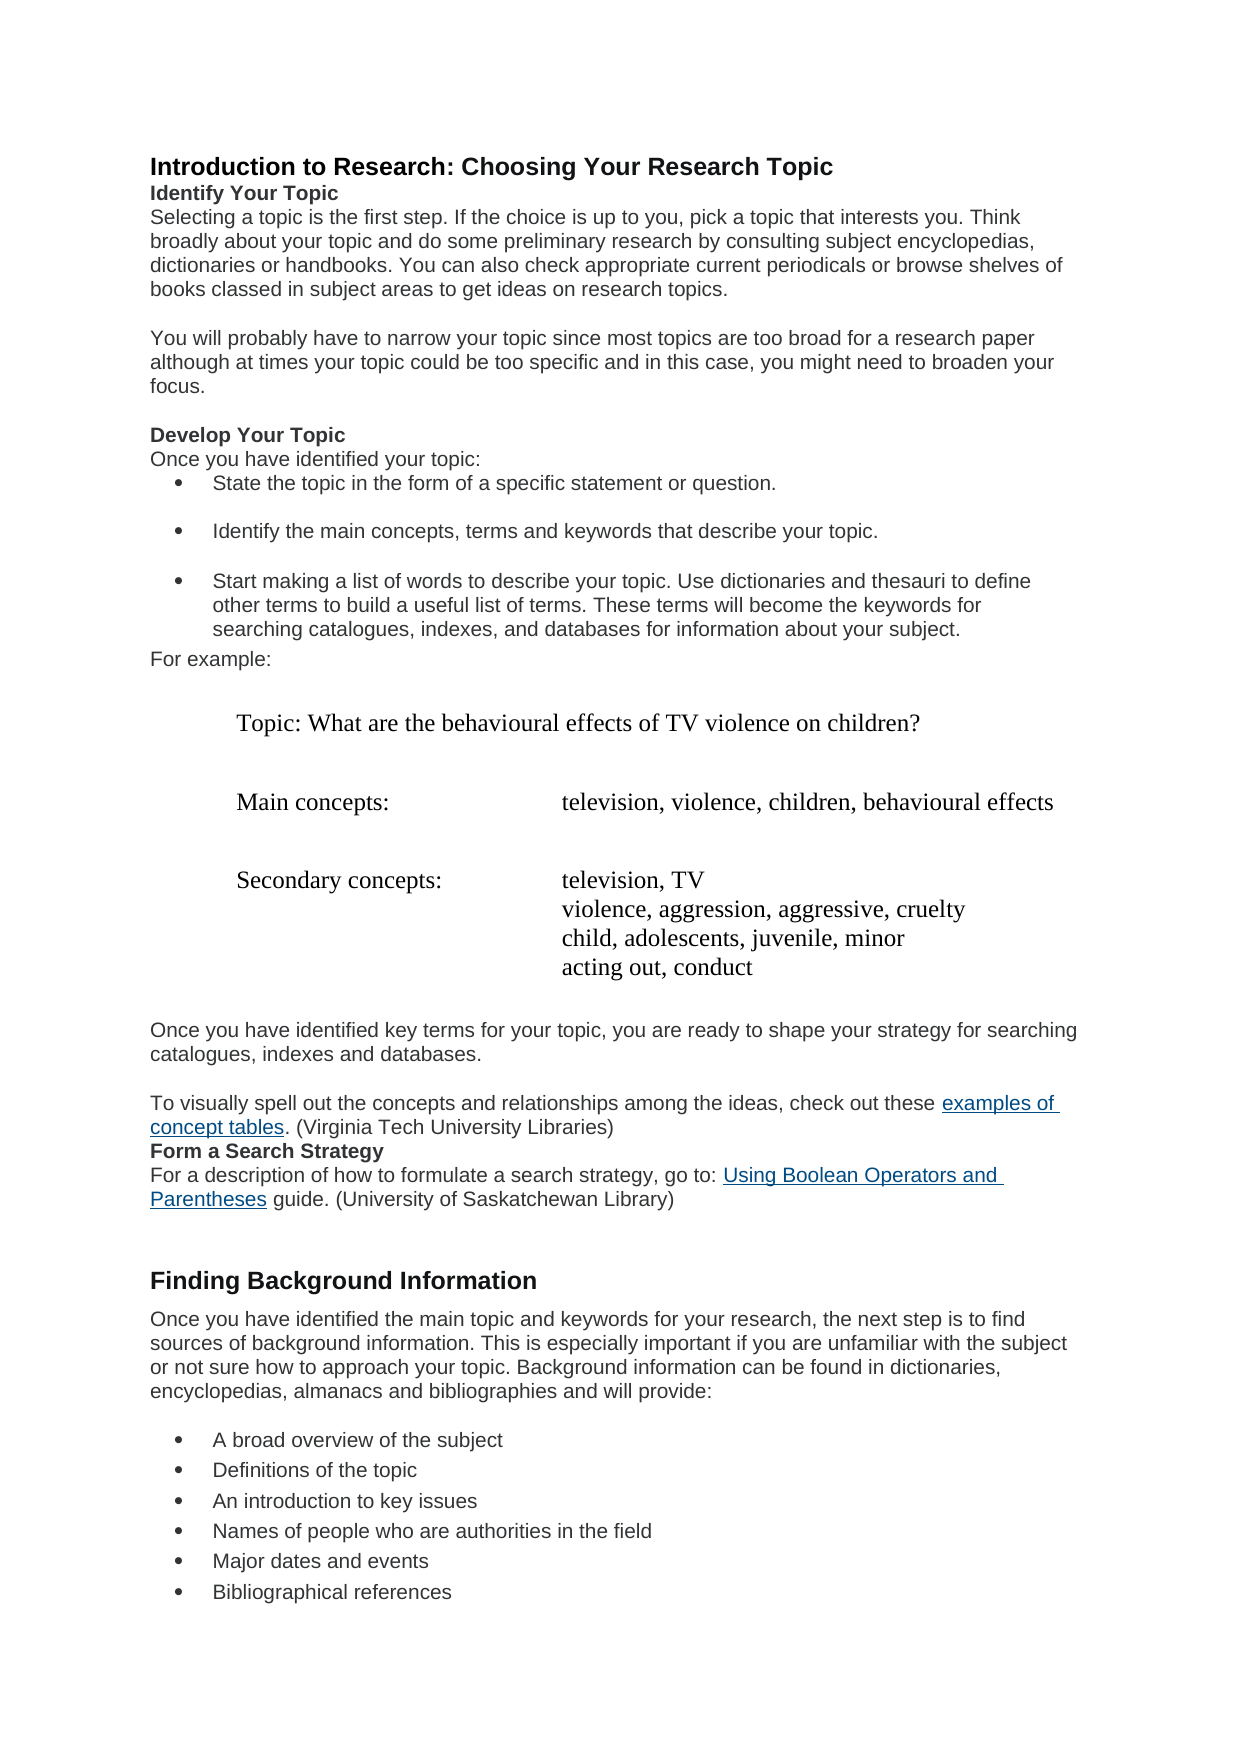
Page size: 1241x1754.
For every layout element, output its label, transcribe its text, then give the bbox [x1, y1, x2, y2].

table_cell television, TV violence, aggression, aggressive, cruelty child, adolescents, juvenile, minor acting out, conduct [549, 853, 1240, 1018]
list Major dates and events [175, 1549, 1065, 1573]
list Definitions of the topic [175, 1458, 1065, 1482]
table_cell Secondary concepts: [224, 853, 549, 1018]
text Form a Search Strategy [150, 1139, 1090, 1163]
text Selecting a topic is the first step. If the choice is up to you, pick a topic that interests you. Think broadly about your topic and do some preliminary research by consulting subject encyclopedias, dictionaries or handbooks. You can also check appropriate current periodicals or browse shelves of books classed in subject areas to get ideas on research topics. [150, 205, 1090, 301]
text Once you have identified your topic: [150, 446, 1090, 470]
list A broad overview of the subject [175, 1428, 1065, 1452]
table_header Topic: What are the behavioural effects of TV violence on children? [224, 696, 1240, 774]
list Start making a list of words to describe your topic. Use dictionaries and thesauri to define other terms to build a useful list of terms. These terms will become the keywords for searching catalogues, indexes, and databases for information about your subject. [175, 568, 1065, 640]
text Once you have identified the main topic and keywords for your research, the next step is to find sources of background information. This is especially important if you are unfamiliar with the subject or not sure how to approach your topic. Background information can be found in dictionaries, encyclopedias, almanacs and bibliographies and will provide: [150, 1307, 1090, 1403]
list An introduction to key issues [175, 1488, 1065, 1513]
text Develop Your Topic [150, 422, 1090, 446]
list Names of people who are authorities in the field [175, 1519, 1065, 1543]
list Identify the main concepts, terms and keywords that describe your topic. [175, 519, 1065, 543]
text You will probably have to narrow your topic since most topics are too broad for a research paper although at times your topic could be too specific and in this case, you might need to broaden your focus. [150, 326, 1090, 397]
text Identify Your Topic [150, 181, 1090, 205]
list State the topic in the form of a specific statement or question. [175, 470, 1065, 494]
table_cell television, violence, children, behavioural effects [549, 774, 1240, 853]
text Introduction to Research: Choosing Your Research Topic [150, 150, 1090, 181]
text For a description of how to formulate a search strategy, go to: Using Boolean Operators and Parentheses guide. (University of Saskatchewan Library) [150, 1163, 1090, 1211]
text For example: [150, 647, 1090, 671]
list Bibliographical references [175, 1579, 1065, 1603]
text Once you have identified key terms for your topic, you are ready to shape your strategy for searching catalogues, indexes and databases. [150, 1018, 1090, 1066]
table_cell Main concepts: [224, 774, 549, 853]
text Finding Background Information [150, 1264, 1090, 1294]
text To visually spell out the concepts and relationships among the ideas, check out these examples of concept tables. (Virginia Tech University Libraries) [150, 1091, 1090, 1139]
